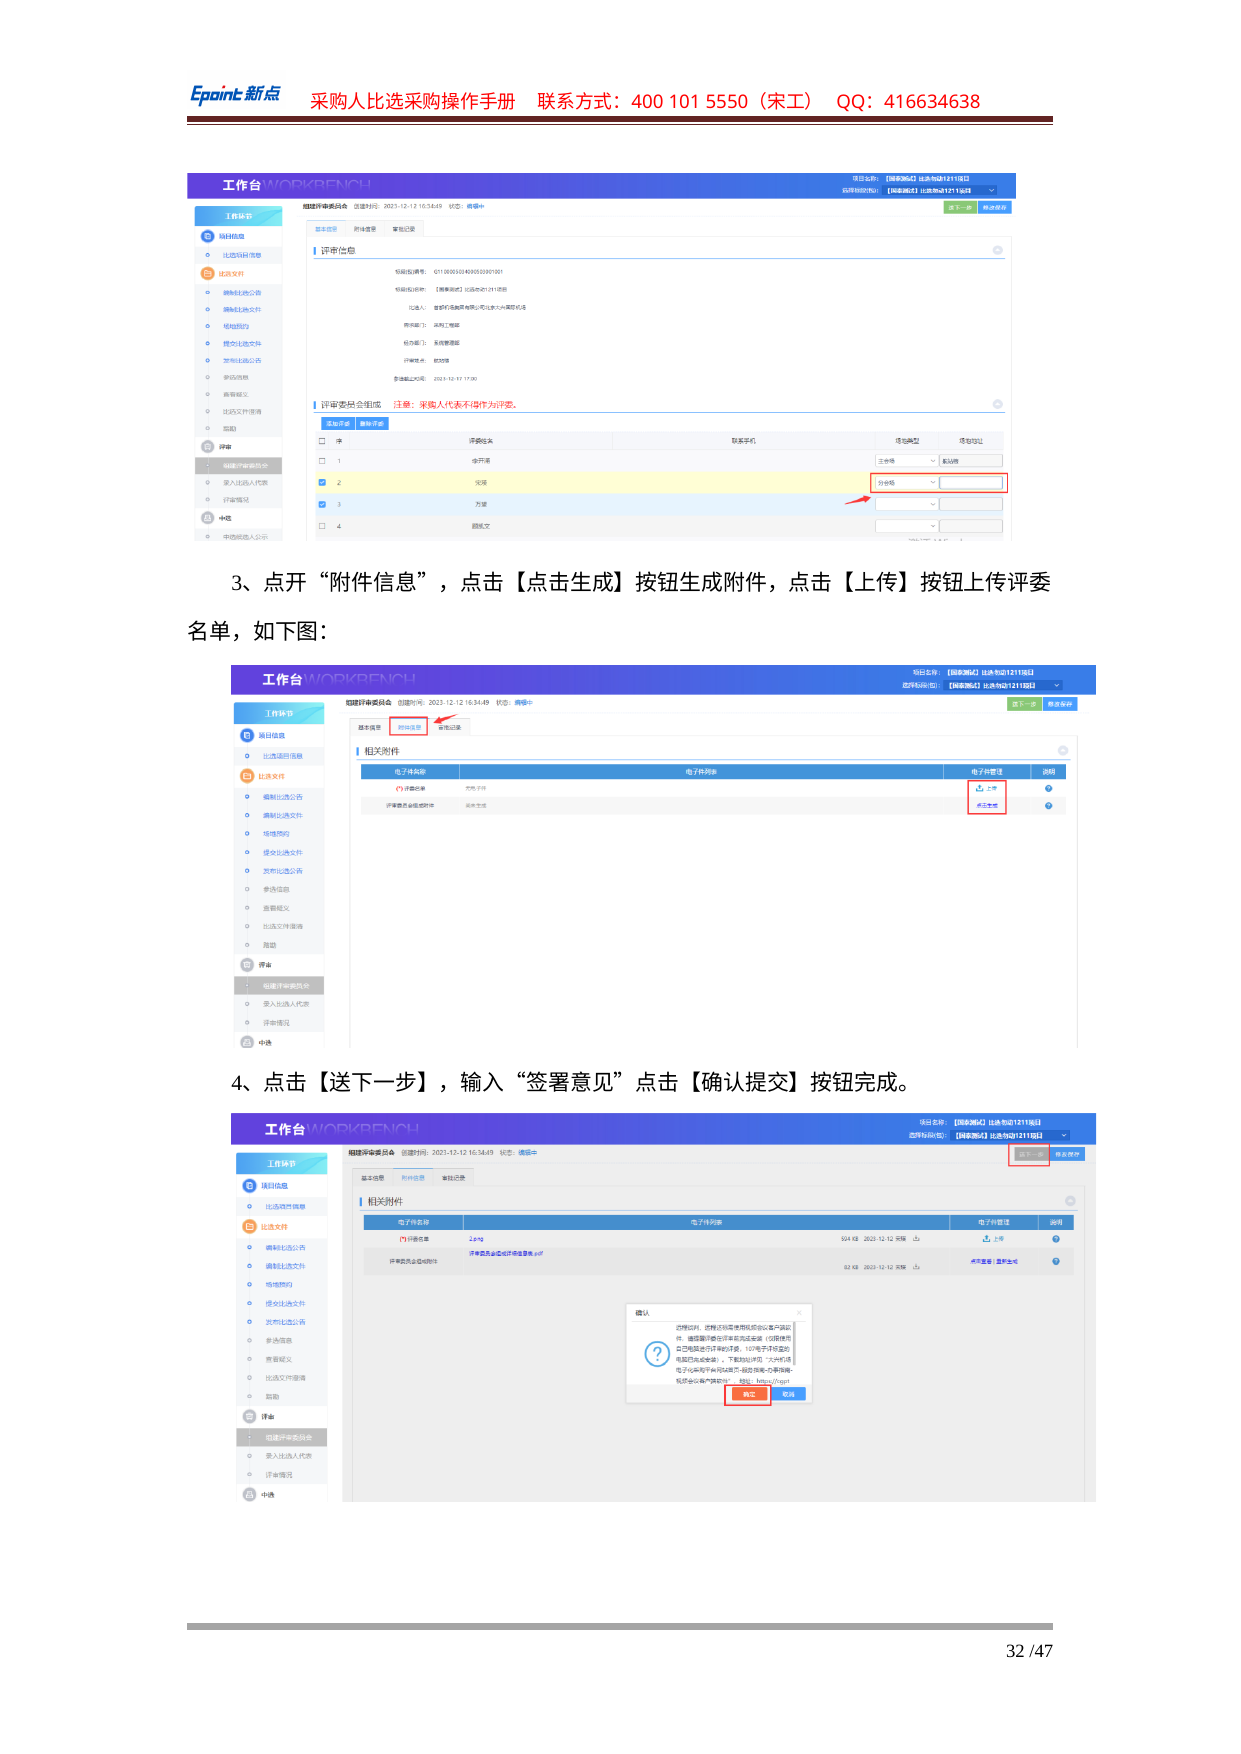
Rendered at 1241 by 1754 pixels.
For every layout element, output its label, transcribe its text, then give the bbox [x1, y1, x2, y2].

picture [231, 665, 1096, 1048]
list 点击【送下一步】，输入“签署意见”点击【确认提交】按钮完成。 [187, 1064, 1053, 1097]
list 点开“附件信息”，点击【点击生成】按钮生成附件，点击【上传】按钮上传评委名单，如下图： [187, 564, 1053, 646]
picture [231, 1113, 1097, 1502]
picture [187, 173, 1016, 541]
picture [187, 70, 286, 109]
